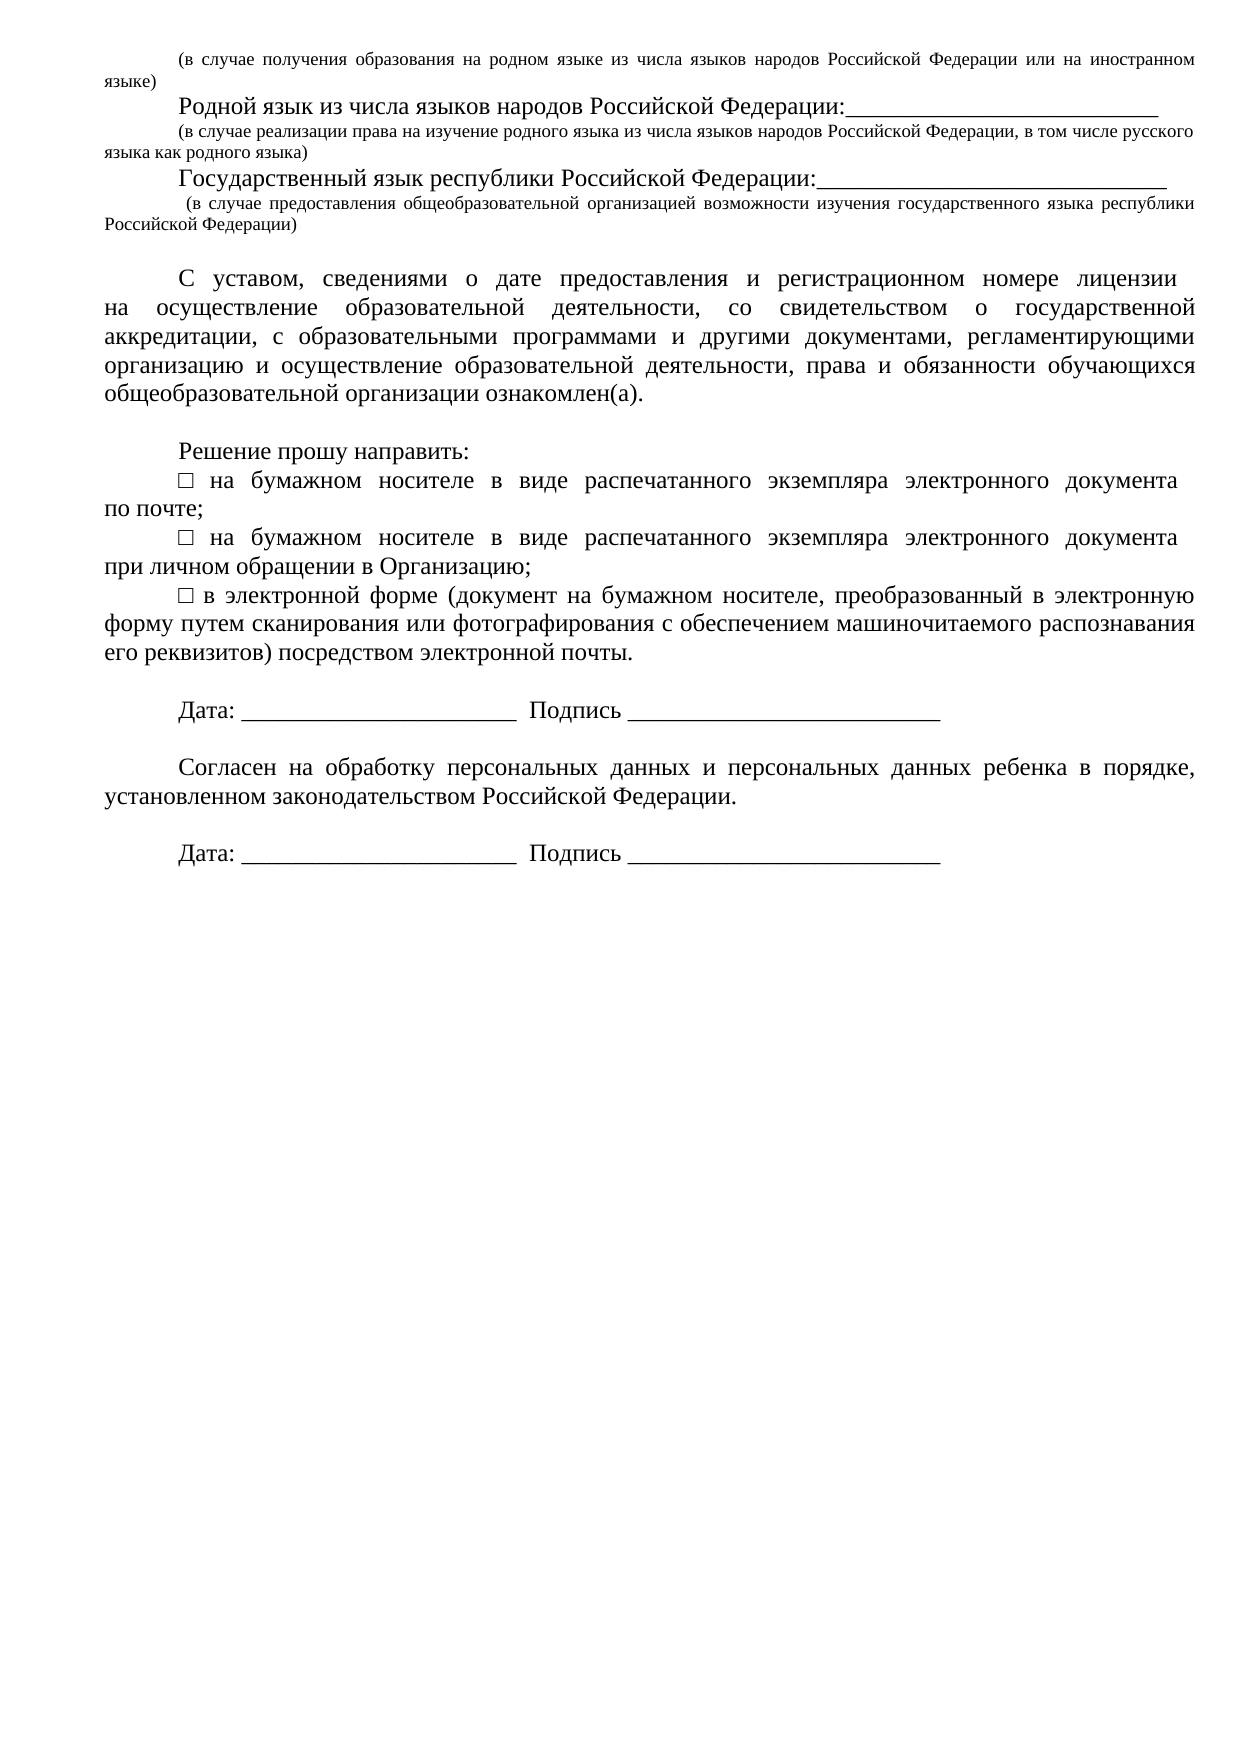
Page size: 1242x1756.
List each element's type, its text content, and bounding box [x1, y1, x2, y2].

text (в случае предоставления общеобразовательной организацией возможности изучения государственного языка республики Российской Федерации) [104, 192, 1196, 235]
text С уставом, сведениями о дате предоставления и регистрационном номере лицензии на осуществление образовательной деятельности, со свидетельством о государственной аккредитации, с образовательными программами и другими документами, регламентирующими организацию и осуществление образовательной деятельности, права и обязанности обучающихся общеобразовательной организации ознакомлен(а). [104, 263, 1196, 407]
text Решение прошу направить: [104, 436, 1196, 465]
text Дата: ______________________ Подпись _________________________ [104, 695, 1196, 723]
text (в случае реализации права на изучение родного языка из числа языков народов Российской Федерации, в том числе русского языка как родного языка) [104, 120, 1196, 163]
text Дата: ______________________ Подпись _________________________ [104, 838, 1196, 867]
text □ в электронной форме (документ на бумажном носителе, преобразованный в электронную форму путем сканирования или фотографирования с обеспечением машиночитаемого распознавания его реквизитов) посредством электронной почты. [104, 580, 1196, 666]
text □ на бумажном носителе в виде распечатанного экземпляра электронного документа при личном обращении в Организацию; [104, 522, 1196, 580]
text □ на бумажном носителе в виде распечатанного экземпляра электронного документа по почте; [104, 465, 1196, 522]
text Государственный язык республики Российской Федерации:____________________________ [104, 163, 1196, 192]
text Родной язык из числа языков народов Российской Федерации:_________________________ [104, 91, 1196, 120]
text Согласен на обработку персональных данных и персональных данных ребенка в порядке, установленном законодательством Российской Федерации. [104, 752, 1196, 810]
text (в случае получения образования на родном языке из числа языков народов Российской Федерации или на иностранном языке) [104, 48, 1196, 91]
